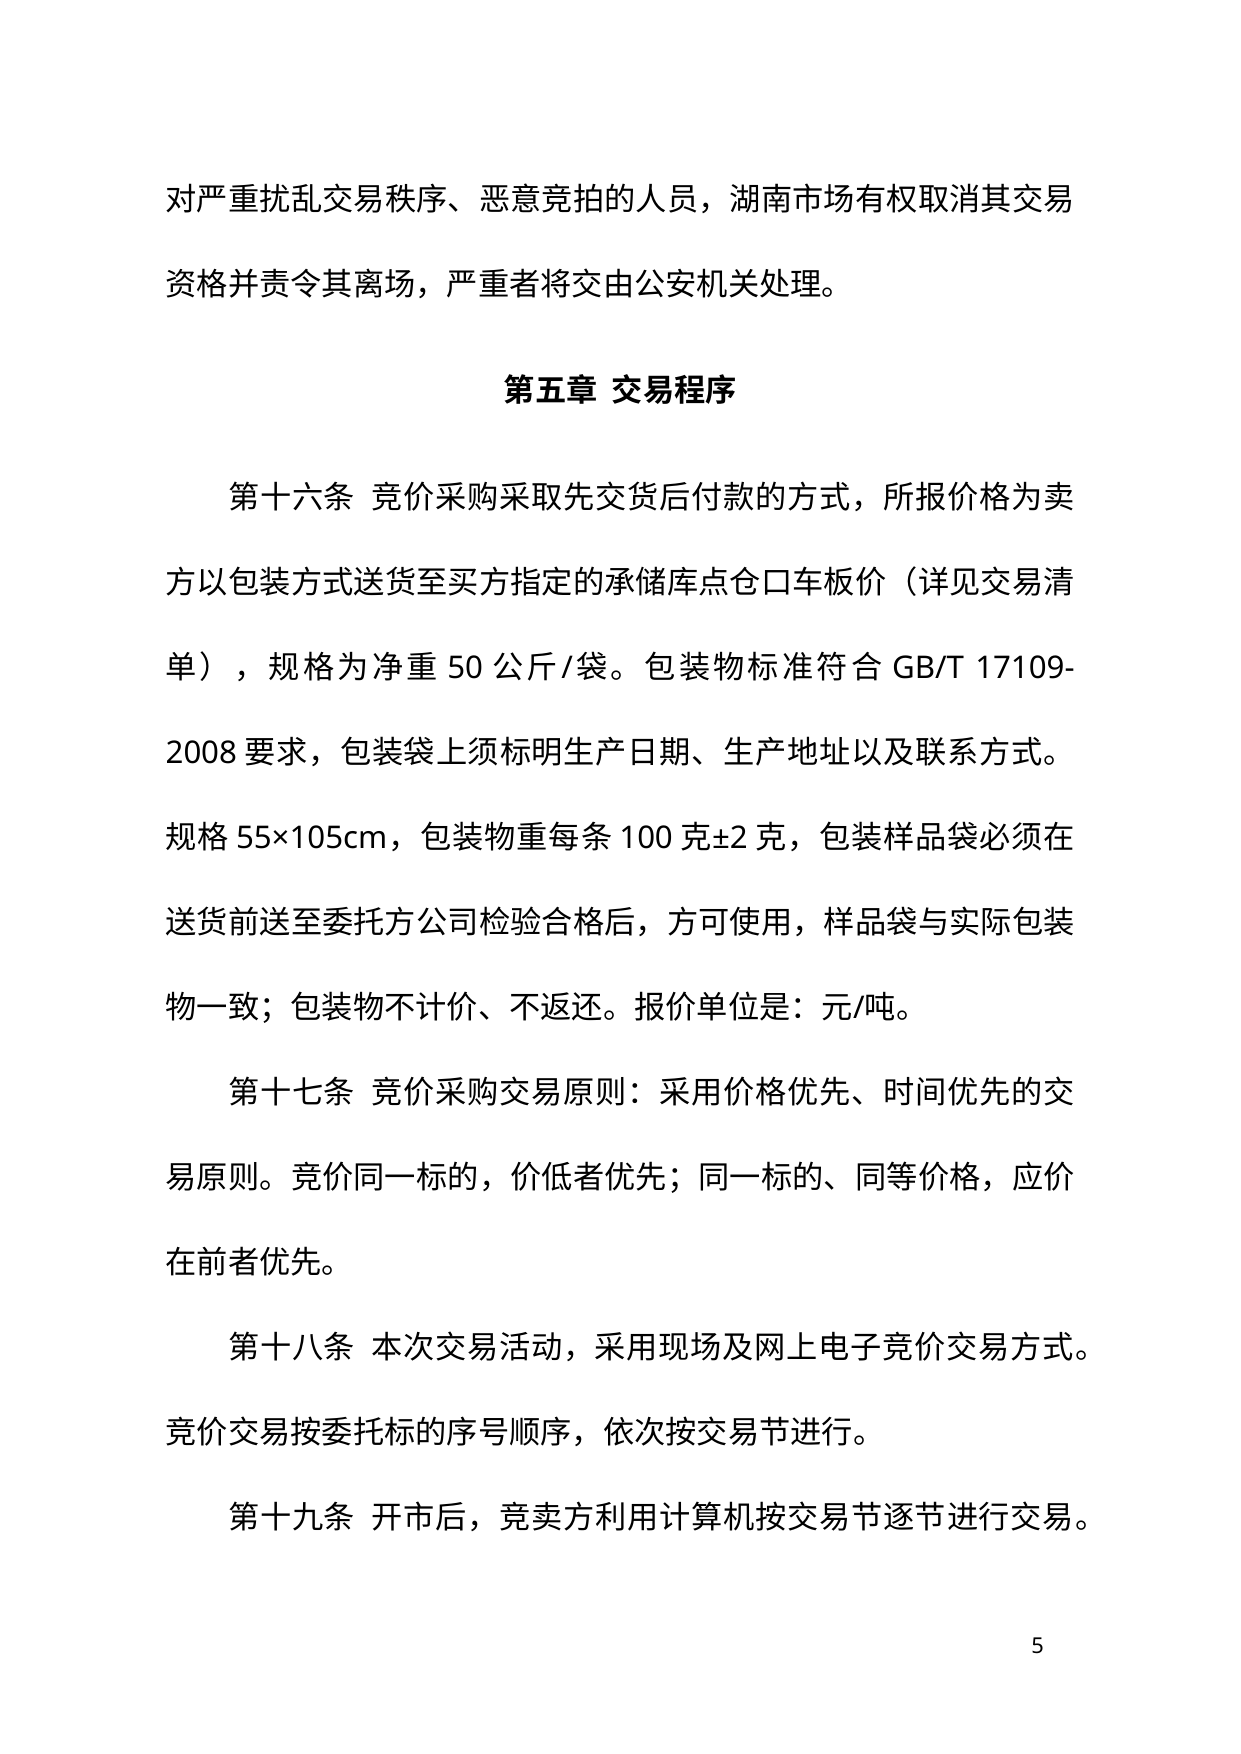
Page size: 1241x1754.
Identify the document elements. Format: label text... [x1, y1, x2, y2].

text 第十六条 竞价采购采取先交货后付款的方式，所报价格为卖方以包装方式送货至买方指定的承储库点仓口车板价（详见交易清单），规格为净重50公斤/袋。包装物标准符合GB/T 17109-2008要求，包装袋上须标明生产日期、生产地址以及联系方式。规格55×105cm，包装物重每条100克±2克，包装样品袋必须在送货前送至委托方公司检验合格后，方可使用，样品袋与实际包装物一致；包装物不计价、不返还。报价单位是：元/吨。 [165, 452, 1075, 730]
text 第十八条 本次交易活动，采用现场及网上电子竞价交易方式。竞价交易按委托标的序号顺序，依次按交易节进行。 [165, 1302, 1075, 1472]
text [165, 154, 1075, 324]
text 第十七条 竞价采购交易原则：采用价格优先、时间优先的交易原则。竞价同一标的，价低者优先；同一标的、同等价格，应价在前者优先。 [165, 1047, 1075, 1302]
text 第十六条 竞价采购采取先交货后付款的方式，所报价格为卖方以包装方式送货至买方指定的承储库点仓口车板价（详见交易清单），规格为净重50公斤/袋。包装物标准符合GB/T 17109-2008要求，包装袋上须标明生产日期、生产地址以及联系方式。规格55×105cm，包装物重每条100克±2克，包装样品袋必须在送货前送至委托方公司检验合格后，方可使用，样品袋与实际包装物一致；包装物不计价、不返还。报价单位是：元/吨。 [165, 772, 1075, 897]
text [165, 1472, 1075, 1557]
text 第十六条 竞价采购采取先交货后付款的方式，所报价格为卖方以包装方式送货至买方指定的承储库点仓口车板价（详见交易清单），规格为净重50公斤/袋。包装物标准符合GB/T 17109-2008要求，包装袋上须标明生产日期、生产地址以及联系方式。规格55×105cm，包装物重每条100克±2克，包装样品袋必须在送货前送至委托方公司检验合格后，方可使用，样品袋与实际包装物一致；包装物不计价、不返还。报价单位是：元/吨。 [165, 942, 1075, 1047]
subtitle 第五章 交易程序 [165, 346, 1075, 431]
